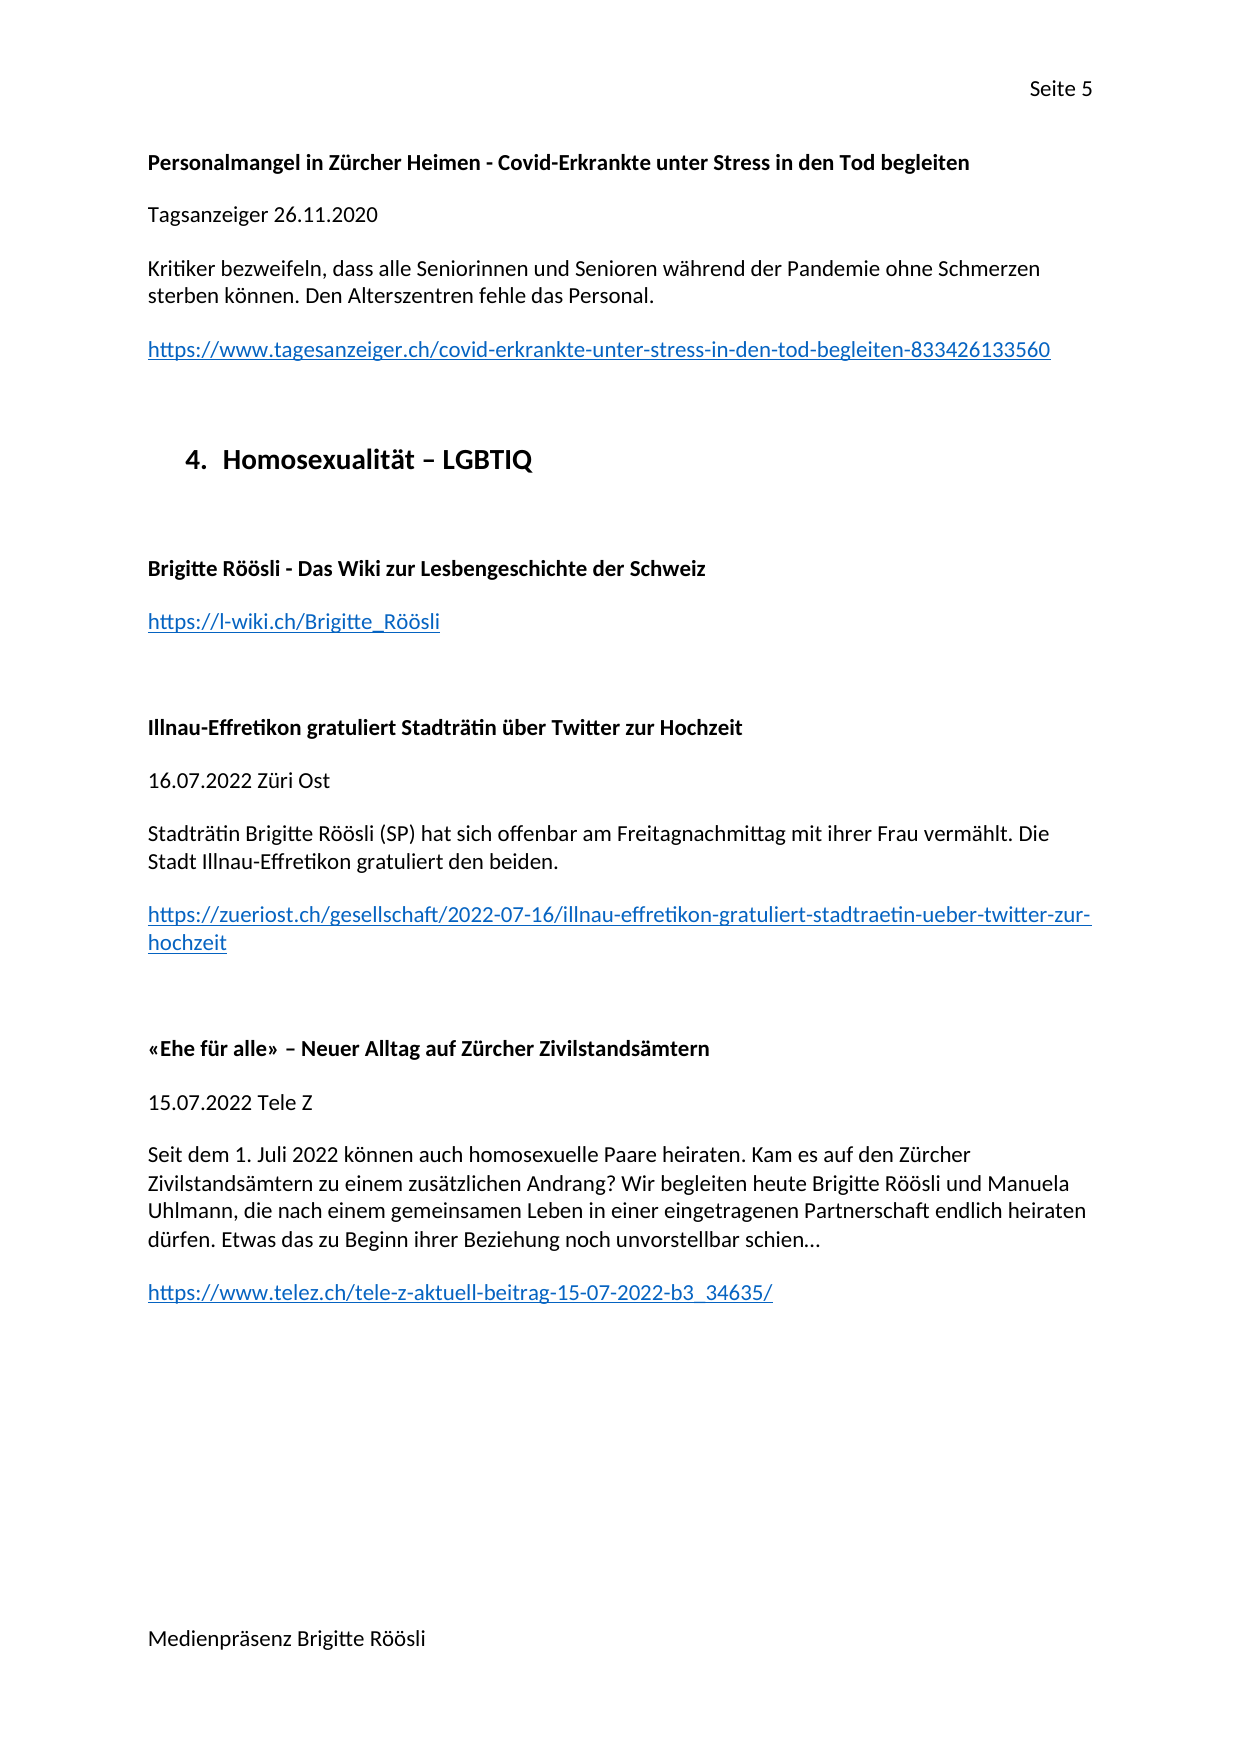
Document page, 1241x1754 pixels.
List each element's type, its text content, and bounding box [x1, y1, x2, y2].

text 15.07.2022 Tele Z [148, 1088, 1093, 1116]
list Homosexualität – LGBTIQ [185, 441, 1093, 476]
text https://zueriost.ch/gesellschaft/2022-07-16/illnau-effretikon-gratuliert-stadtraetin-ueber-twitter-zur-hochzeit [148, 901, 1093, 957]
text Illnau-Effretikon gratuliert Stadträtin über Twitter zur Hochzeit [148, 713, 1093, 741]
text 16.07.2022 Züri Ost [148, 766, 1093, 794]
text Personalmangel in Zürcher Heimen - Covid-Erkrankte unter Stress in den Tod begleiten [148, 148, 1093, 176]
text Seit dem 1. Juli 2022 können auch homosexuelle Paare heiraten. Kam es auf den Zürcher Zivilstandsämtern zu einem zusätzlichen Andrang? Wir begleiten heute Brigitte Röösli und Manuela Uhlmann, die nach einem gemeinsamen Leben in einer eingetragenen Partnerschaft endlich heiraten dürfen. Etwas das zu Beginn ihrer Beziehung noch unvorstellbar schien… [148, 1141, 1093, 1253]
text https://l-wiki.ch/Brigitte_Röösli [148, 607, 1093, 635]
text https://www.telez.ch/tele-z-aktuell-beitrag-15-07-2022-b3_34635/ [148, 1278, 1093, 1306]
text Stadträtin Brigitte Röösli (SP) hat sich offenbar am Freitagnachmittag mit ihrer Frau vermählt. Die Stadt Illnau-Effretikon gratuliert den beiden. [148, 819, 1093, 876]
text Brigitte Röösli - Das Wiki zur Lesbengeschichte der Schweiz [148, 554, 1093, 582]
text Tagsanzeiger 26.11.2020 [148, 201, 1093, 229]
text «Ehe für alle» – Neuer Alltag auf Zürcher Zivilstandsämtern [148, 1034, 1093, 1063]
text Kritiker bezweifeln, dass alle Seniorinnen und Senioren während der Pandemie ohne Schmerzen sterben können. Den Alterszentren fehle das Personal. [148, 254, 1093, 310]
text https://www.tagesanzeiger.ch/covid-erkrankte-unter-stress-in-den-tod-begleiten-833426133560 [148, 335, 1093, 363]
